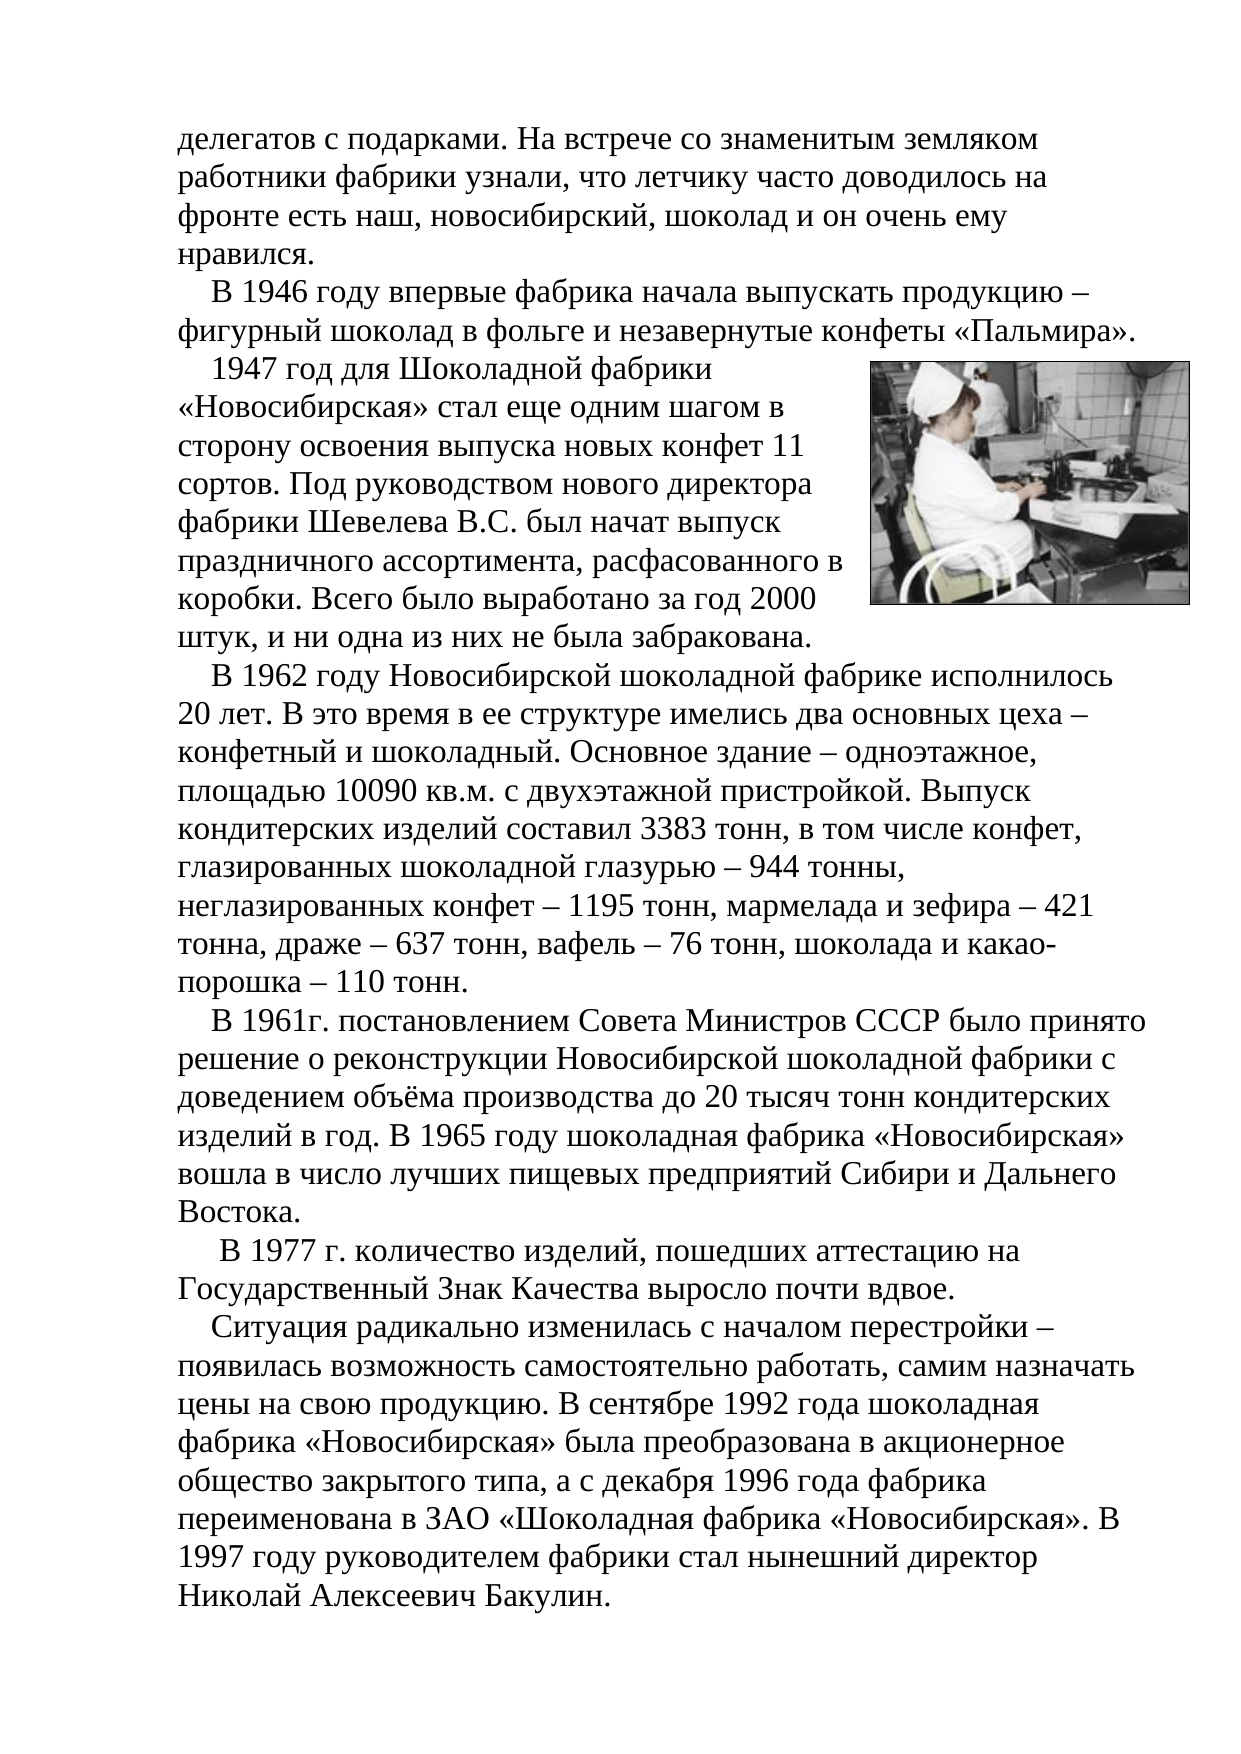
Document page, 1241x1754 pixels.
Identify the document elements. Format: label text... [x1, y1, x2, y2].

text В 1962 году Новосибирской шоколадной фабрике исполнилось 20 лет. В это время в ее структуре имелись два основных цеха – конфетный и шоколадный. Основное здание – одноэтажное, площадью 10090 кв.м. с двухэтажной пристройкой. Выпуск кондитерских изделий составил 3383 тонн, в том числе конфет, глазированных шоколадной глазурью – 944 тонны, неглазированных конфет – 1195 тонн, мармелада и зефира – 421 тонна, драже – 637 тонн, вафель – 76 тонн, шоколада и какао-порошка – 110 тонн. [177, 655, 1152, 1000]
text В 1961г. постановлением Совета Министров СССР было принято решение о реконструкции Новосибирской шоколадной фабрики с доведением объёма производства до 20 тысяч тонн кондитерских изделий в год. В 1965 году шоколадная фабрика «Новосибирская» вошла в число лучших пищевых предприятий Сибири и Дальнего Востока. [177, 1000, 1152, 1230]
text В 1946 году впервые фабрика начала выпускать продукцию – фигурный шоколад в фольге и незавернутые конфеты «Пальмира». [177, 271, 1152, 348]
text Ситуация радикально изменилась с началом перестройки – появилась возможность самостоятельно работать, самим назначать цены на свою продукцию. В сентябре 1992 года шоколадная фабрика «Новосибирская» была преобразована в акционерное общество закрытого типа, а с декабря 1996 года фабрика переименована в ЗАО «Шоколадная фабрика «Новосибирская». В 1997 году руководителем фабрики стал нынешний директор Николай Алексеевич Бакулин. [177, 1306, 1152, 1613]
text 1947 год для Шоколадной фабрики «Новосибирская» стал еще одним шагом в сторону освоения выпуска новых конфет 11 сортов. Под руководством нового директора фабрики Шевелева В.С. был начат выпуск праздничного ассортимента, расфасованного в коробки. Всего было выработано за год 2000 штук, и ни одна из них не была забракована. [177, 348, 1152, 655]
picture [1152, 362, 1189, 604]
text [177, 118, 1152, 271]
text В . количество изделий, пошедших аттестацию на Государственный Знак Качества выросло почти вдвое. [177, 1230, 1152, 1306]
